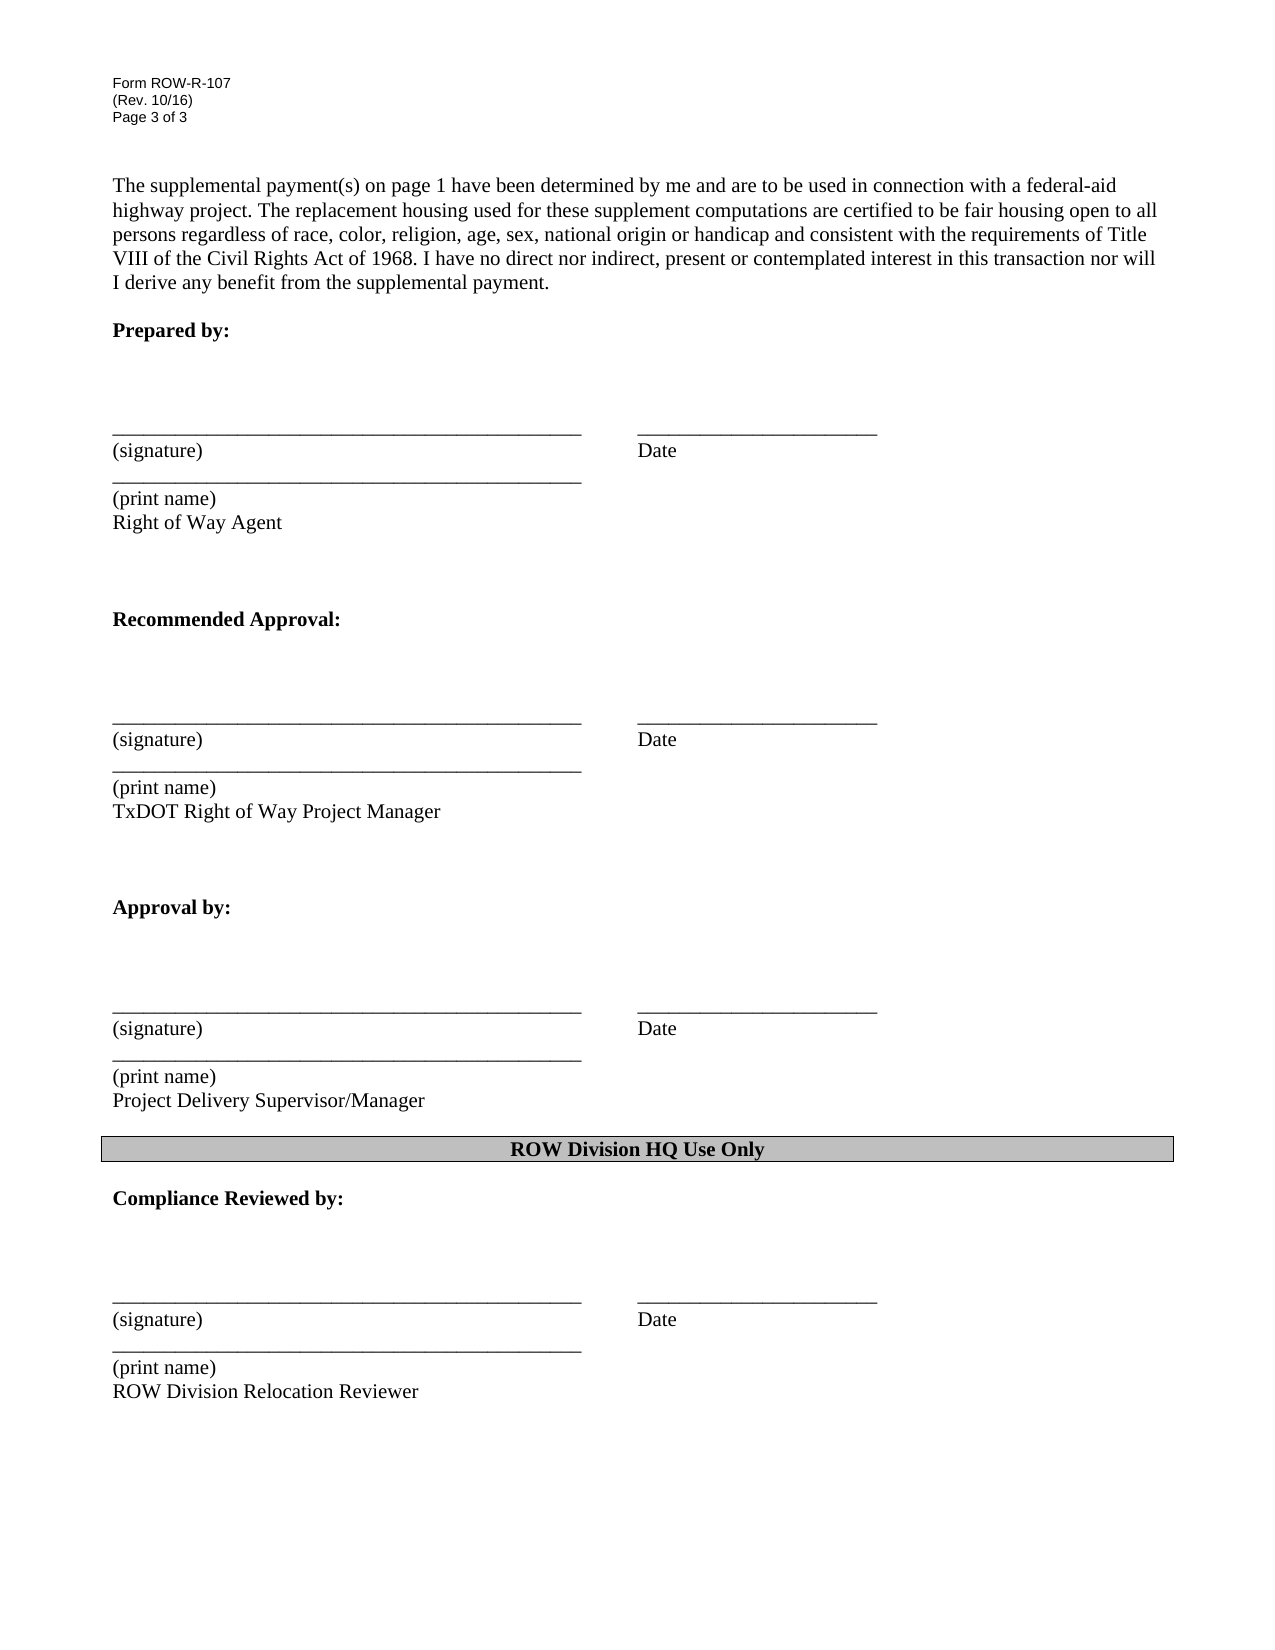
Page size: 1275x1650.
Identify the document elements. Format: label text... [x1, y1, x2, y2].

text (signature) Date [112, 1016, 1162, 1040]
text Prepared by: [112, 318, 1162, 342]
text _____________________________________________ _______________________ [112, 414, 1162, 438]
text Compliance Reviewed by: [112, 1186, 1162, 1210]
text _____________________________________________ _______________________ [112, 703, 1162, 727]
text Right of Way Agent [112, 510, 1162, 534]
text _____________________________________________ _______________________ [112, 992, 1162, 1016]
text (print name) [112, 775, 1162, 799]
text _____________________________________________ [112, 1331, 1162, 1354]
text (signature) Date [112, 1306, 1162, 1331]
text (signature) Date [112, 438, 1162, 462]
text The supplemental payment(s) on page 1 have been determined by me and are to be used in connection with a federal-aid highway project. The replacement housing used for these supplement computations are certified to be fair housing open to all persons regardless of race, color, religion, age, sex, national origin or handicap and consistent with the requirements of Title VIII of the Civil Rights Act of 1968. I have no direct nor indirect, present or contemplated interest in this transaction nor will I derive any benefit from the supplemental payment. [112, 173, 1162, 294]
text Approval by: [112, 895, 1162, 919]
text ROW Division Relocation Reviewer [112, 1379, 1162, 1403]
text (signature) Date [112, 727, 1162, 751]
text (print name) [112, 486, 1162, 510]
text (print name) [112, 1064, 1162, 1088]
text TxDOT Right of Way Project Manager [112, 799, 1162, 823]
text _____________________________________________ [112, 751, 1162, 775]
text _____________________________________________ [112, 1040, 1162, 1064]
text _____________________________________________ _______________________ [112, 1282, 1162, 1306]
text (print name) [112, 1354, 1162, 1379]
text Project Delivery Supervisor/Manager [112, 1088, 1162, 1112]
table_header ROW Division HQ Use Only [102, 1137, 1173, 1161]
text _____________________________________________ [112, 462, 1162, 486]
text Recommended Approval: [112, 607, 1162, 631]
